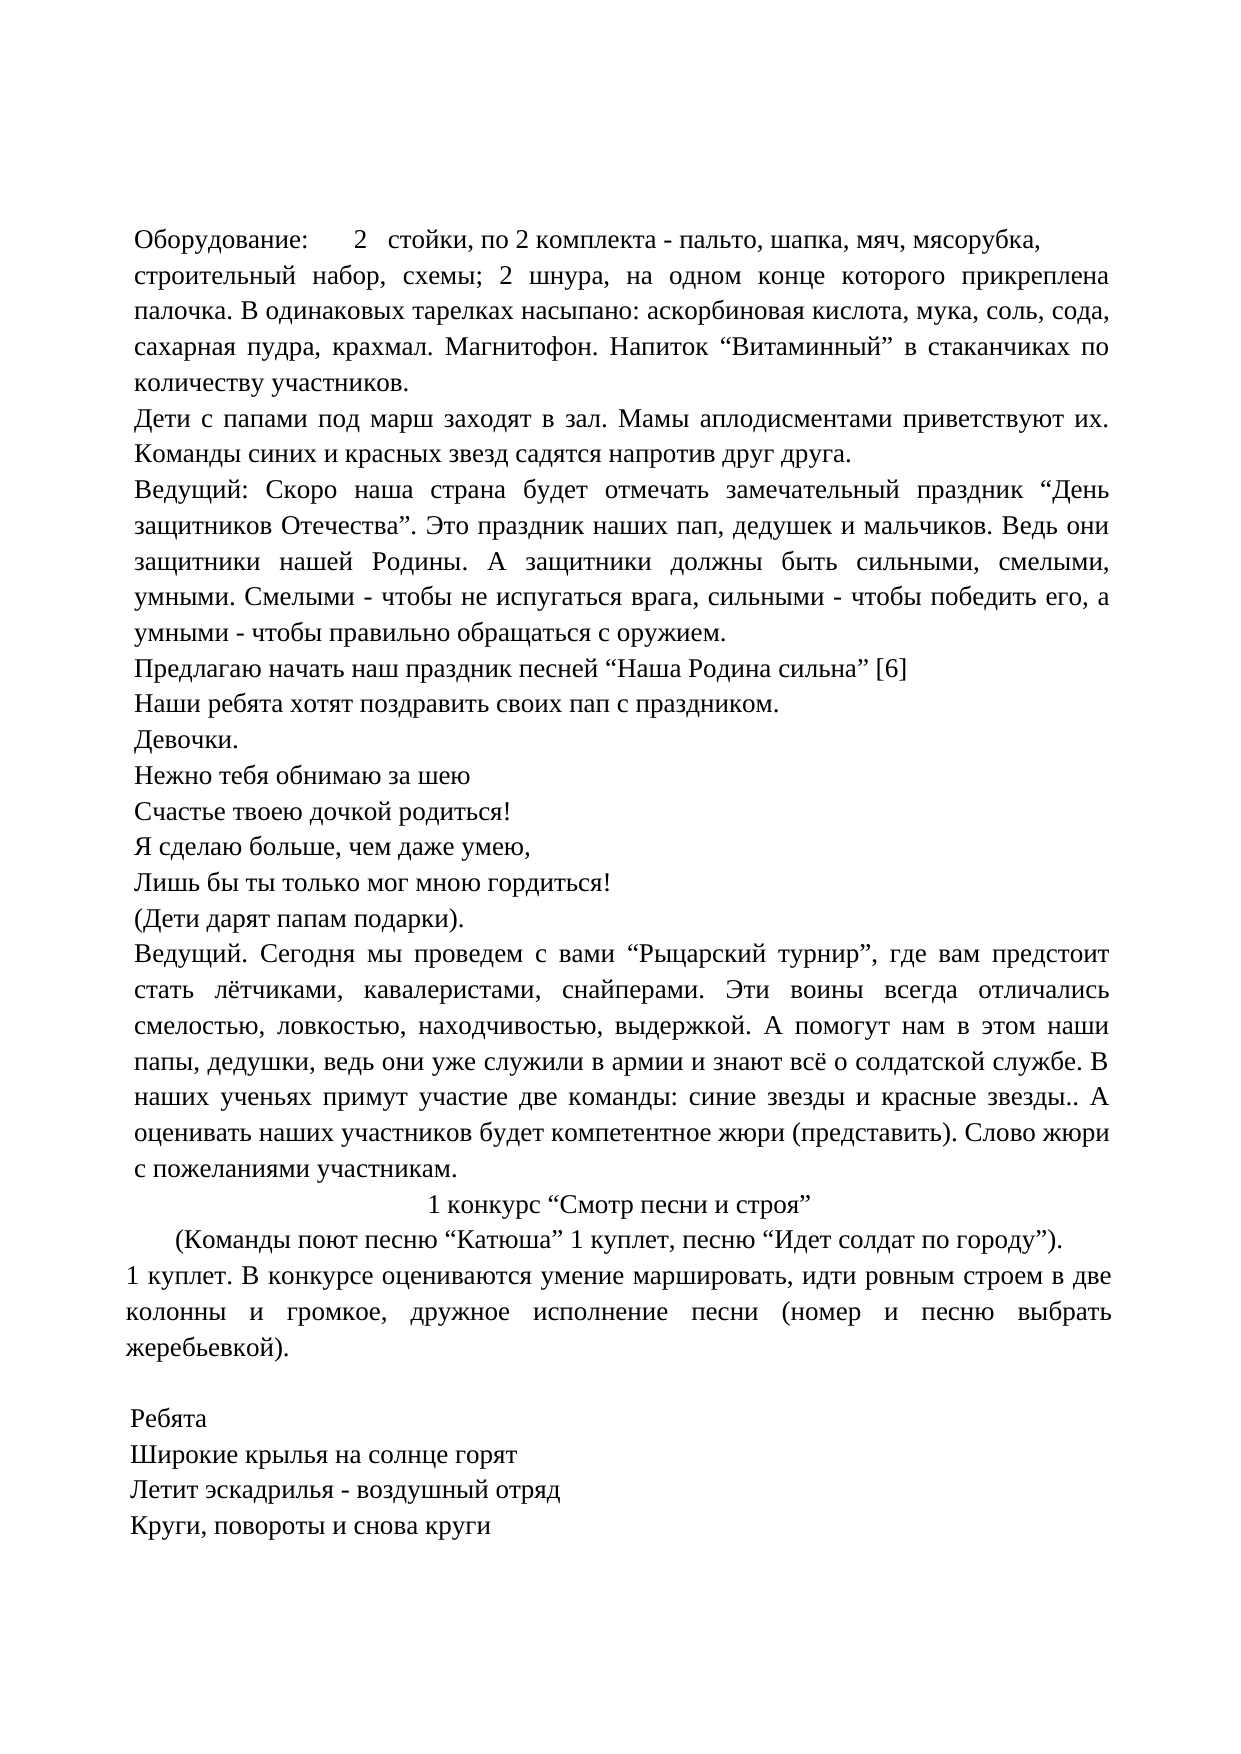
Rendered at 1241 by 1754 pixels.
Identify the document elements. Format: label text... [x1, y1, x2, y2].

text 1 куплет. В конкурсе оцениваются умение маршировать, идти ровным строем в две колонны и громкое, дружное исполнение песни (номер и песню выбрать жеребьевкой). [126, 1259, 1113, 1362]
text Широкие крылья на солнце горят [130, 1438, 661, 1469]
text 1 конкурс “Смотр песни и строя” [126, 1188, 1113, 1219]
text Девочки. [134, 723, 1117, 754]
text Предлагаю начать наш праздник песней “Наша Родина сильна” [6] [134, 652, 1117, 683]
text Я сделаю больше, чем даже умею, [134, 830, 1117, 862]
text (Команды поют песню “Катюша” 1 куплет, песню “Идет солдат по городу”). [126, 1223, 1113, 1254]
text строительный набор, схемы; 2 шнура, на одном конце которого прикреплена палочка. В одинаковых тарелках насыпано: аскорбиновая кислота, мука, соль, сода, сахарная пудра, крахмал. Магнитофон. Напиток “Витаминный” в стаканчиках по количеству участников. [134, 259, 1111, 397]
text Круги, повороты и снова круги [130, 1509, 661, 1540]
text Нежно тебя обнимаю за шею Счастье твоею дочкой родиться! [134, 759, 528, 826]
text Ребята [130, 1402, 1117, 1433]
text Ведущий. Сегодня мы проведем с вами “Рыцарский турнир”, где вам предстоит стать лётчиками, кавалеристами, снайперами. Эти воины всегда отличались смелостью, ловкостью, находчивостью, выдержкой. А помогут нам в этом наши папы, дедушки, ведь они уже служили в армии и знают всё о солдатской службе. В наших ученьях примут участие две команды: синие звезды и красные звезды.. А оценивать наших участников будет компетентное жюри (представить). Слово жюри с пожеланиями участникам. [134, 938, 1111, 1183]
text Летит эскадрилья - воздушный отряд [130, 1473, 661, 1505]
text Ведущий: Скоро наша страна будет отмечать замечательный праздник “День защитников Отечества”. Это праздник наших пап, дедушек и мальчиков. Ведь они защитники нашей Родины. А защитники должны быть сильными, смелыми, умными. Смелыми - чтобы не испугаться врага, сильными - чтобы победить его, а умными - чтобы правильно обращаться с оружием. [134, 473, 1111, 647]
text Оборудование: 2 стойки, по 2 комплекта - пальто, шапка, мяч, мясорубка, [134, 223, 1117, 254]
text Дети с папами под марш заходят в зал. Мамы аплодисментами приветствуют их. Команды синих и красных звезд садятся напротив друг друга. [134, 402, 1111, 468]
text Наши ребята хотят поздравить своих пап с праздником. [134, 687, 1117, 719]
text Лишь бы ты только мог мною гордиться! [134, 866, 1117, 897]
text (Дети дарят папам подарки). [134, 902, 1117, 933]
